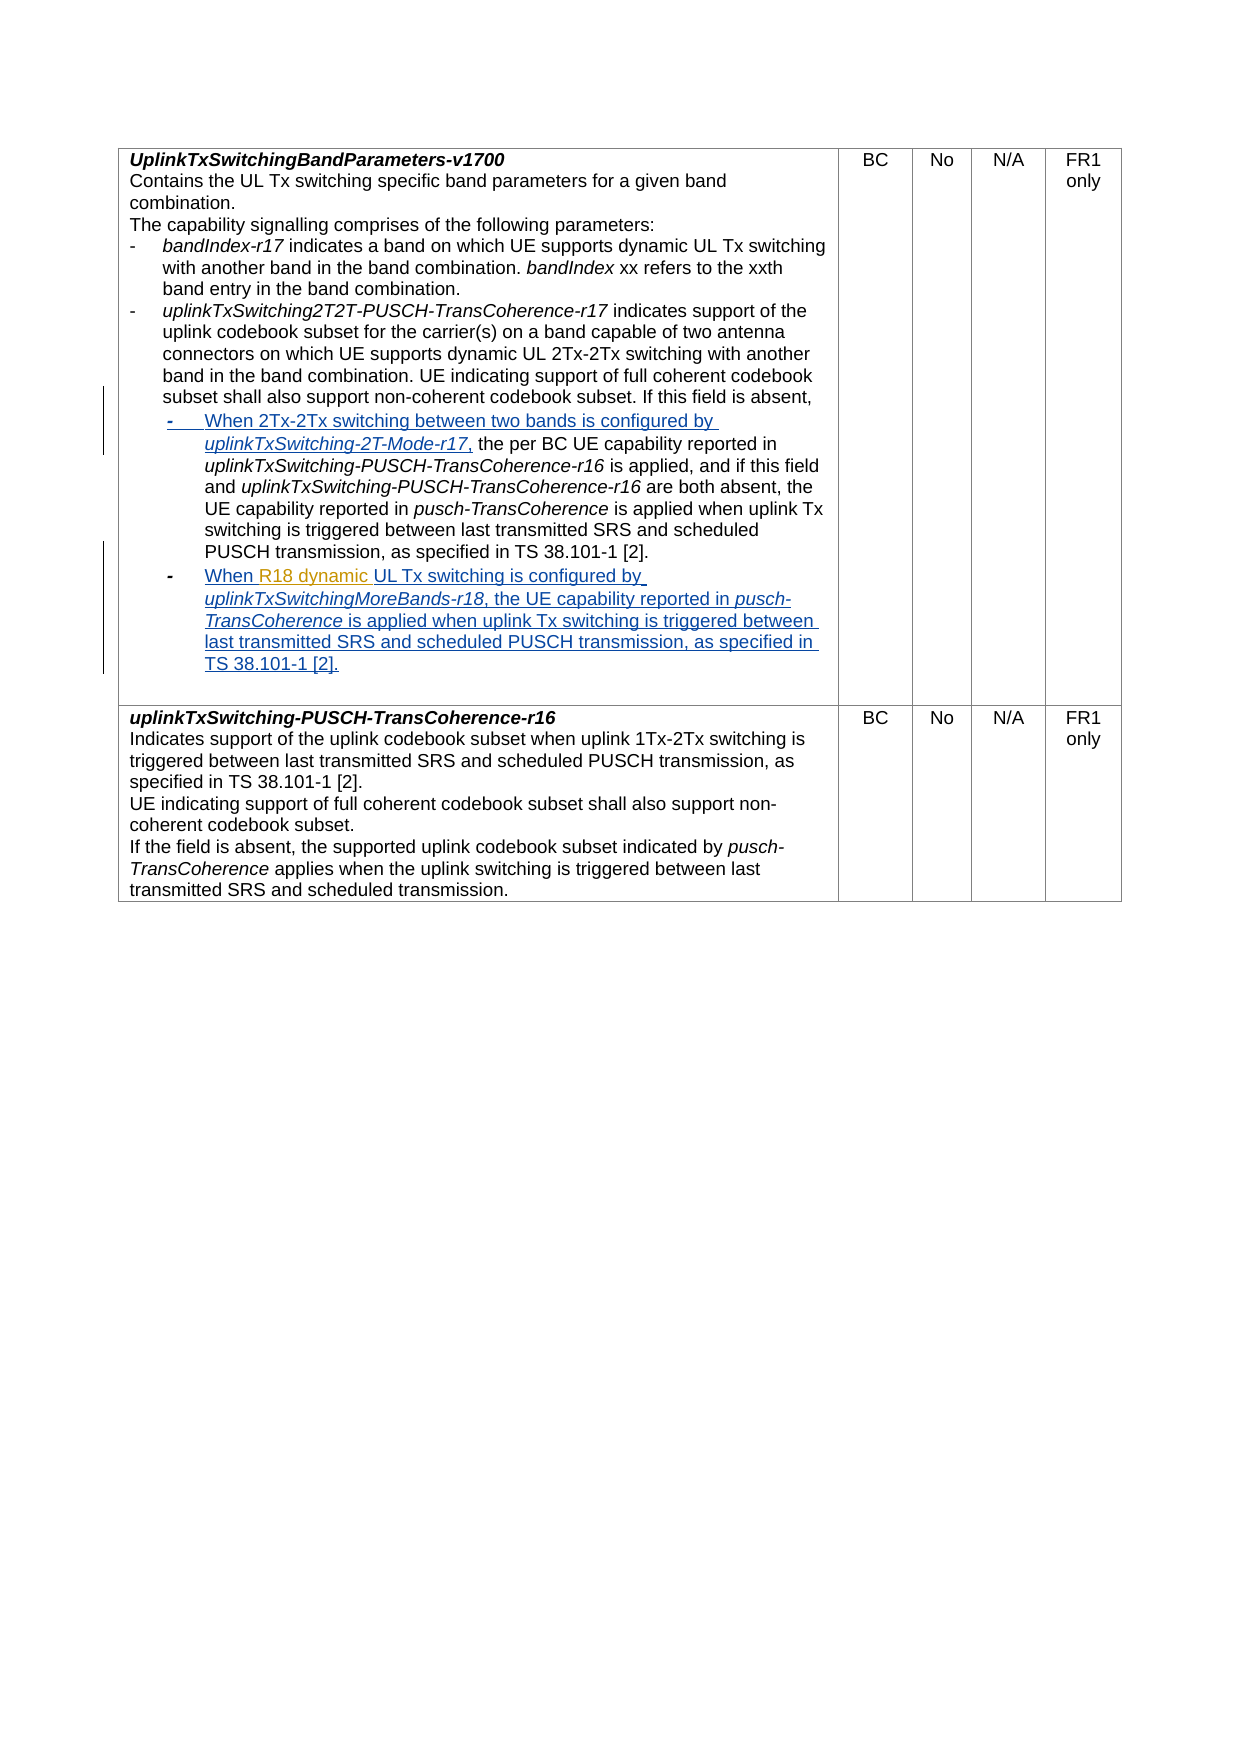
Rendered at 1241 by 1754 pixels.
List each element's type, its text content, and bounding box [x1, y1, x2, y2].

table_cell N/A [972, 149, 1045, 705]
table_cell FR1 only [1046, 706, 1121, 901]
table_cell BC [839, 149, 912, 705]
table_cell UplinkTxSwitchingBandParameters-v1700 Contains the UL Tx switching specific band parameters for a given band combination. The capability signalling comprises of the following parameters: - bandIndex-r17 indicates a band on which UE supports dynamic UL Tx switching with another band in the band combination. bandIndex xx refers to the xxth band entry in the band combination. - uplinkTxSwitching2T2T-PUSCH-TransCoherence-r17 indicates support of the uplink codebook subset for the carrier(s) on a band capable of two antenna connectors on which UE supports dynamic UL 2Tx-2Tx switching with another band in the band combination. UE indicating support of full coherent codebook subset shall also support non-coherent codebook subset. If this field is absent, the per BC UE capability reported in uplinkTxSwitching-PUSCH-TransCoherence-r16 is applied, and if this field and uplinkTxSwitching-PUSCH-TransCoherence-r16 are both absent, the UE capability reported in pusch-TransCoherence is applied when uplink Tx switching is triggered between last transmitted SRS and scheduled PUSCH transmission, as specified in TS 38.101-1 [2]. [119, 149, 838, 705]
table_cell No [913, 706, 971, 901]
table_cell N/A [972, 706, 1045, 901]
table_cell BC [839, 706, 912, 901]
table_cell FR1 only [1046, 149, 1121, 705]
table_cell No [913, 149, 971, 705]
table_cell uplinkTxSwitching-PUSCH-TransCoherence-r16 Indicates support of the uplink codebook subset when uplink 1Tx-2Tx switching is triggered between last transmitted SRS and scheduled PUSCH transmission, as specified in TS 38.101-1 [2]. UE indicating support of full coherent codebook subset shall also support non-coherent codebook subset. If the field is absent, the supported uplink codebook subset indicated by pusch-TransCoherence applies when the uplink switching is triggered between last transmitted SRS and scheduled transmission. [119, 706, 838, 901]
